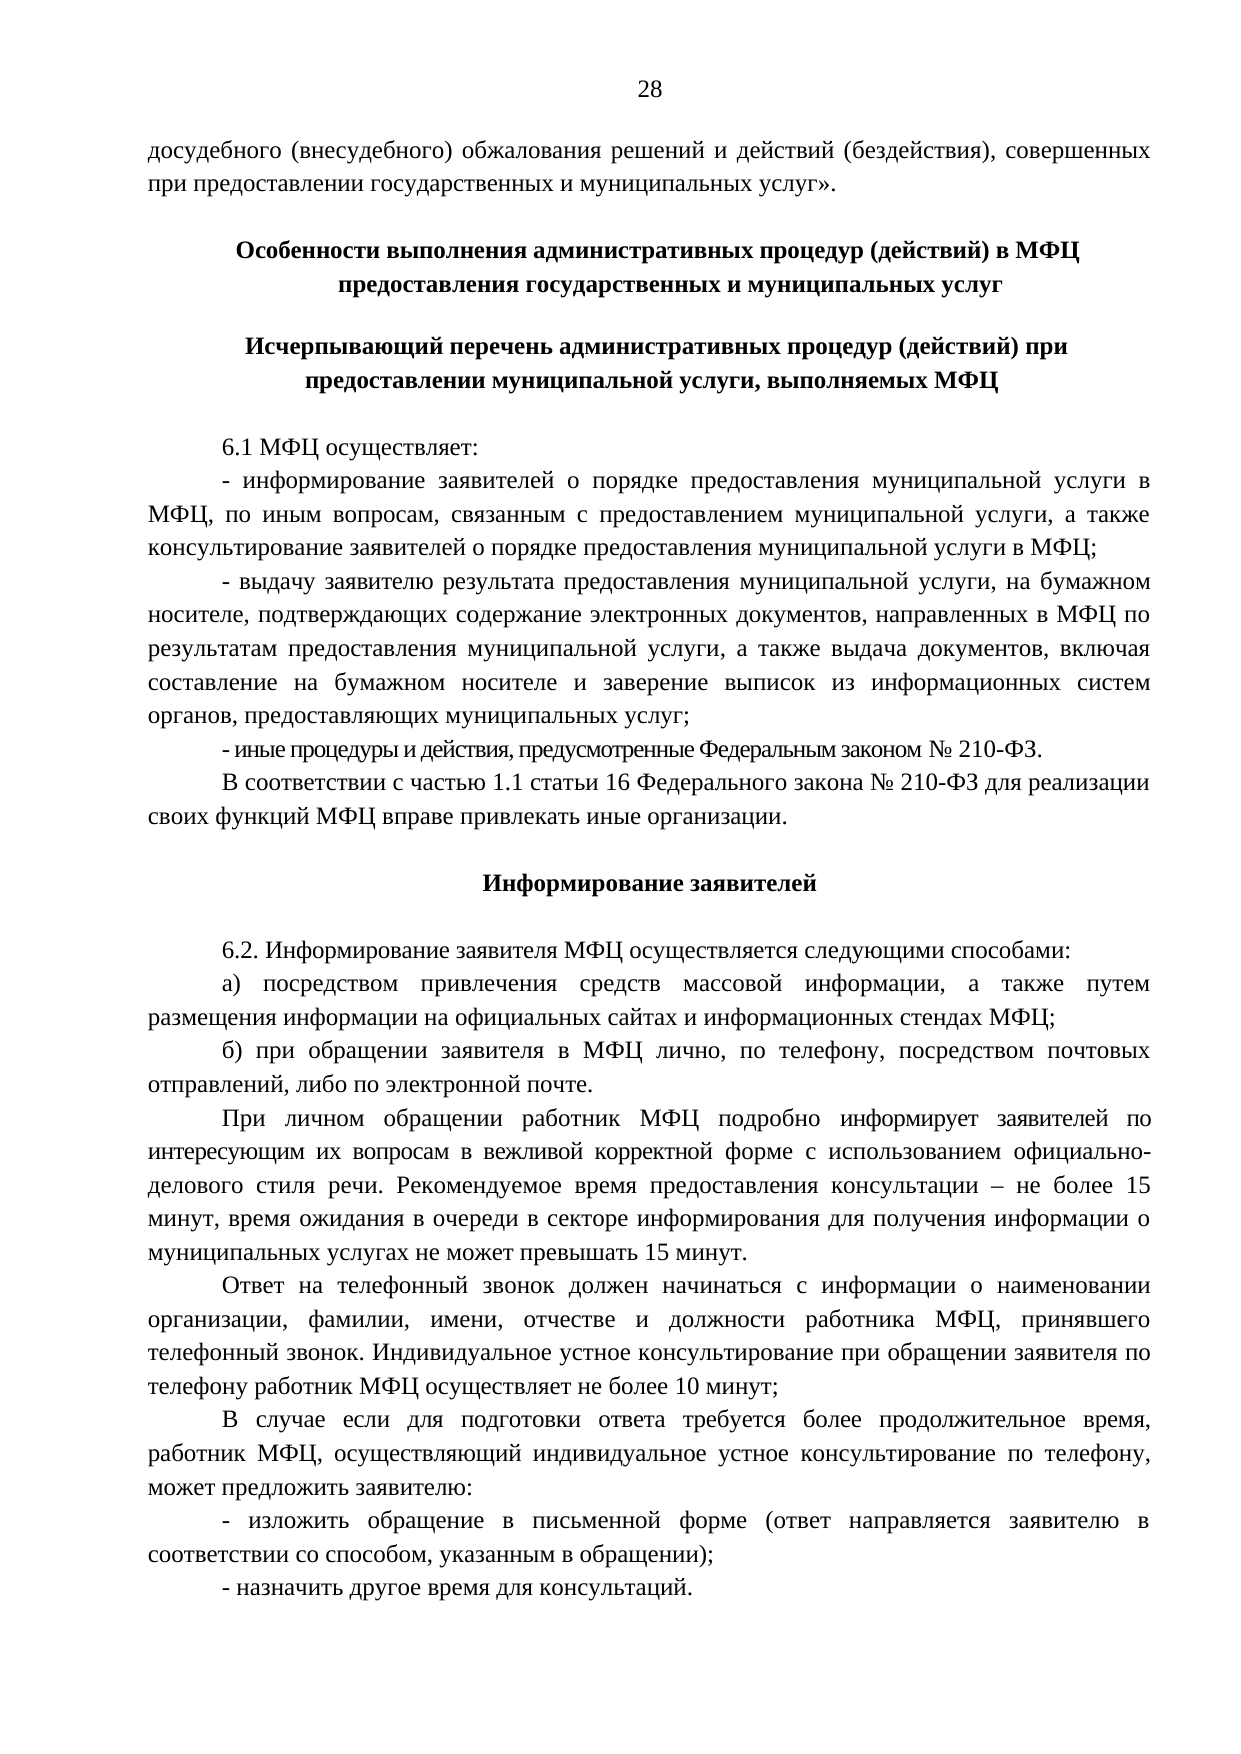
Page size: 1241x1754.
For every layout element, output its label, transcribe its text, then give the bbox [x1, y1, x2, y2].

text Особенности выполнения административных процедур (действий) в МФЦ предоставления государственных и муниципальных услуг [193, 232, 1122, 299]
text При личном обращении работник МФЦ подробно информирует заявителей по интересующим их вопросам в вежливой корректной форме с использованием официально-делового стиля речи. Рекомендуемое время предоставления консультации – не более 15 минут, время ожидания в очереди в секторе информирования для получения информации о муниципальных услугах не может превышать 15 минут. [148, 1099, 1152, 1267]
text - выдачу заявителю результата предоставления муниципальной услуги, на бумажном носителе, подтверждающих содержание электронных документов, направленных в МФЦ по результатам предоставления муниципальной услуги, а также выдача документов, включая составление на бумажном носителе и заверение выписок из информационных систем органов, предоставляющих муниципальных услуг; [148, 563, 1151, 730]
text В случае если для подготовки ответа требуется более продолжительное время, работник МФЦ, осуществляющий индивидуальное устное консультирование по телефону, может предложить заявителю: [148, 1401, 1151, 1502]
text б) при обращении заявителя в МФЦ лично, по телефону, посредством почтовых отправлений, либо по электронной почте. [148, 1032, 1152, 1099]
text - назначить другое время для консультаций. [222, 1569, 1152, 1602]
text Исчерпывающий перечень административных процедур (действий) при предоставлении муниципальной услуги, выполняемых МФЦ [181, 328, 1122, 395]
text 6.1 МФЦ осуществляет: [222, 428, 1152, 462]
text В соответствии с частью 1.1 статьи 16 Федерального закона № 210-ФЗ для реализации своих функций МФЦ вправе привлекать иные организации. [148, 764, 1151, 831]
text - изложить обращение в письменной форме (ответ направляется заявителю в соответствии со способом, указанным в обращении); [148, 1502, 1150, 1569]
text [148, 131, 1152, 198]
text Информирование заявителей [148, 864, 1152, 898]
text - иные процедуры и действия, предусмотренные Федеральным законом № 210-ФЗ. [148, 730, 1151, 764]
text Ответ на телефонный звонок должен начинаться с информации о наименовании организации, фамилии, имени, отчестве и должности работника МФЦ, принявшего телефонный звонок. Индивидуальное устное консультирование при обращении заявителя по телефону работник МФЦ осуществляет не более 10 минут; [148, 1267, 1152, 1401]
text а) посредством привлечения средств массовой информации, а также путем размещения информации на официальных сайтах и информационных стендах МФЦ; [148, 965, 1151, 1032]
text - информирование заявителей о порядке предоставления муниципальной услуги в МФЦ, по иным вопросам, связанным с предоставлением муниципальной услуги, а также консультирование заявителей о порядке предоставления муниципальной услуги в МФЦ; [148, 462, 1151, 563]
text 6.2. Информирование заявителя МФЦ осуществляется следующими способами: [148, 932, 1152, 965]
